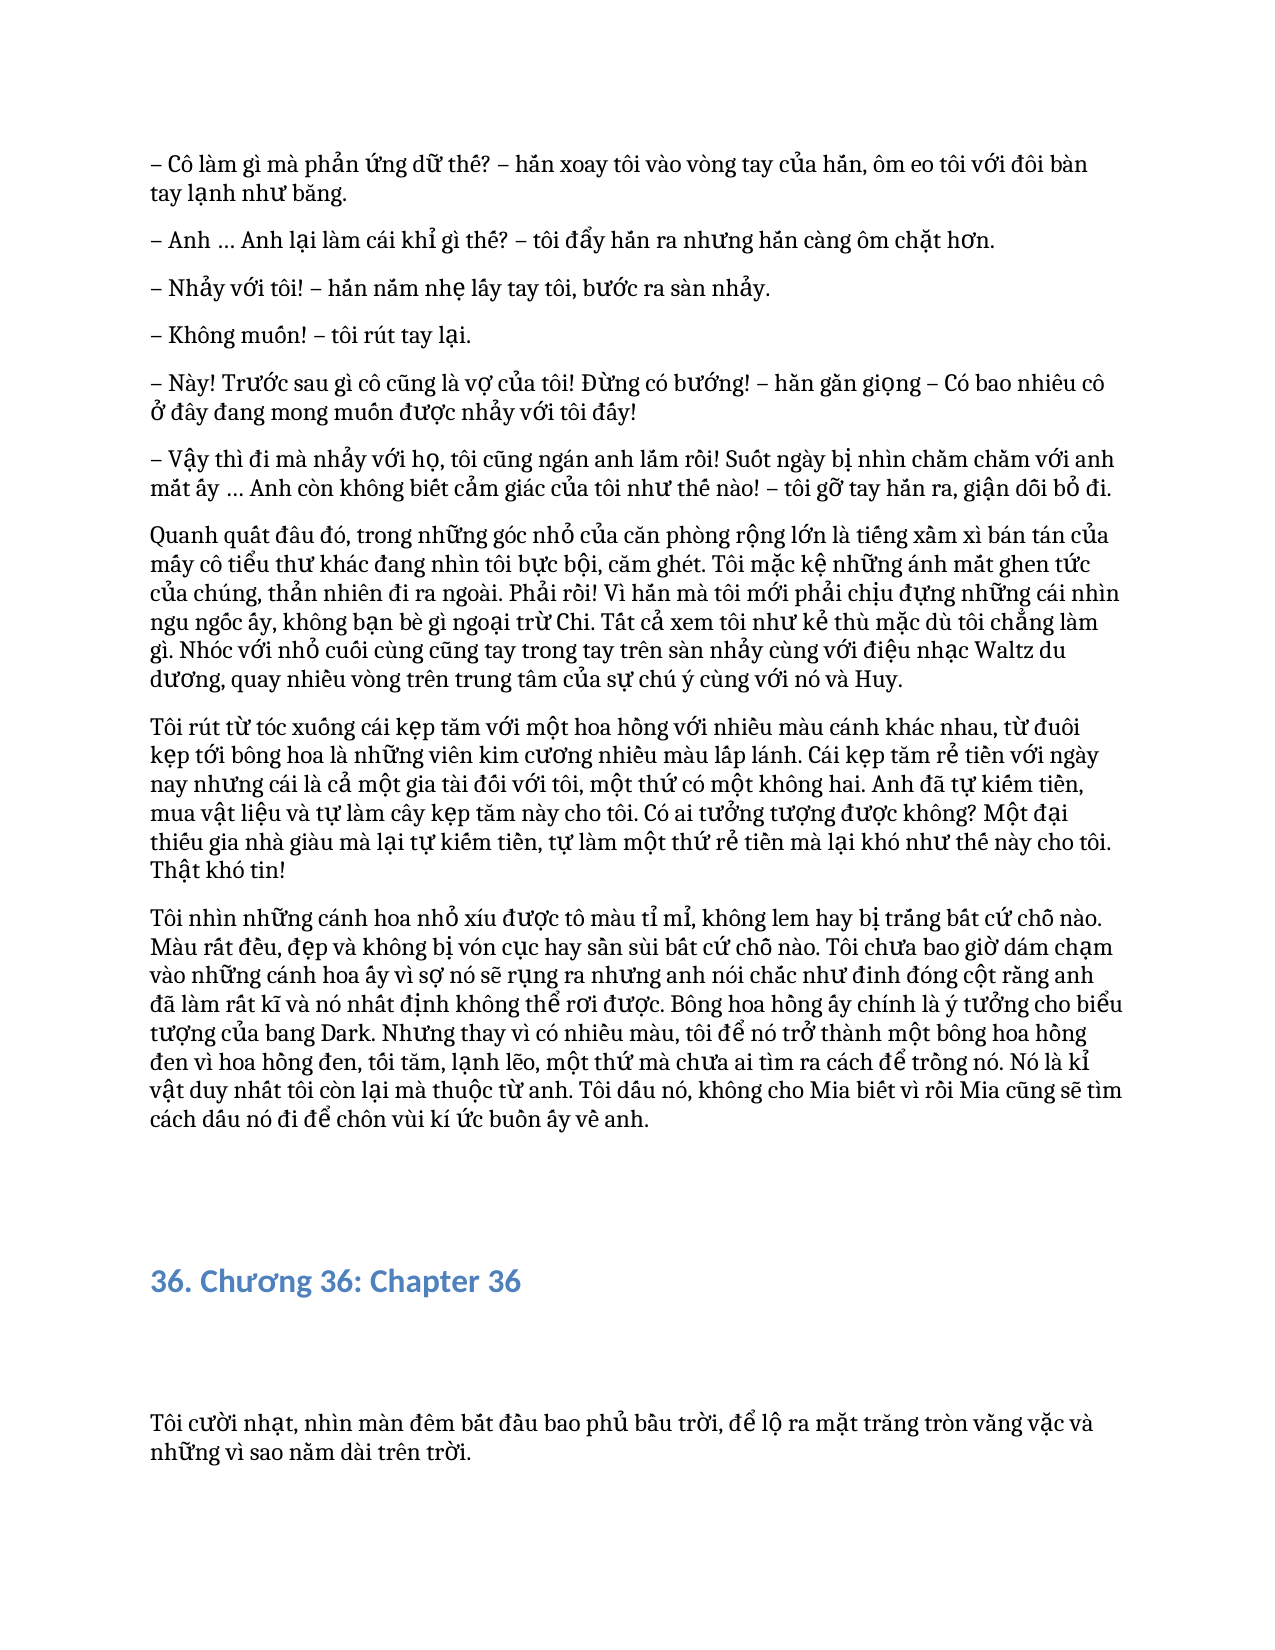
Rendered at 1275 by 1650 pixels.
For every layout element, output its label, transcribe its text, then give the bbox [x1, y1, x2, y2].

text – Không muốn! – tôi rút tay lại. [150, 321, 1125, 350]
text – Anh … Anh lại làm cái khỉ gì thế? – tôi đẩy hắn ra nhưng hắn càng ôm chặt hơn. [150, 226, 1125, 255]
text – Nhảy với tôi! – hắn nắm nhẹ lấy tay tôi, bước ra sàn nhảy. [150, 274, 1125, 302]
subtitle 36. Chương 36: Chapter 36 [150, 1259, 1125, 1300]
text – Cô làm gì mà phản ứng dữ thế? – hắn xoay tôi vào vòng tay của hắn, ôm eo tôi với đôi bàn tay lạnh như băng. [150, 150, 1125, 207]
text Tôi cười nhạt, nhìn màn đêm bắt đầu bao phủ bầu trời, để lộ ra mặt trăng tròn vằng vặc và những vì sao nằm dài trên trời. [150, 1409, 1125, 1467]
text Tôi rút từ tóc xuống cái kẹp tăm với một hoa hồng với nhiều màu cánh khác nhau, từ đuôi kẹp tới bông hoa là những viên kim cương nhiều màu lấp lánh. Cái kẹp tăm rẻ tiền với ngày nay nhưng cái là cả một gia tài đối với tôi, một thứ có một không hai. Anh đã tự kiếm tiền, mua vật liệu và tự làm cây kẹp tăm này cho tôi. Có ai tưởng tượng được không? Một đại thiếu gia nhà giàu mà lại tự kiếm tiền, tự làm một thứ rẻ tiền mà lại khó như thế này cho tôi. Thật khó tin! [150, 712, 1125, 885]
text – Vậy thì đi mà nhảy với họ, tôi cũng ngán anh lắm rồi! Suốt ngày bị nhìn chằm chằm với anh mắt ấy … Anh còn không biết cảm giác của tôi như thế nào! – tôi gỡ tay hắn ra, giận dỗi bỏ đi. [150, 445, 1125, 502]
text Quanh quất đâu đó, trong những góc nhỏ của căn phòng rộng lớn là tiếng xầm xì bán tán của mấy cô tiểu thư khác đang nhìn tôi bực bội, căm ghét. Tôi mặc kệ những ánh mắt ghen tức của chúng, thản nhiên đi ra ngoài. Phải rồi! Vì hắn mà tôi mới phải chịu đựng những cái nhìn ngu ngốc ấy, không bạn bè gì ngoại trừ Chi. Tất cả xem tôi như kẻ thù mặc dù tôi chẳng làm gì. Nhóc với nhỏ cuối cùng cũng tay trong tay trên sàn nhảy cùng với điệu nhạc Waltz du dương, quay nhiều vòng trên trung tâm của sự chú ý cùng với nó và Huy. [150, 521, 1125, 694]
text Tôi nhìn những cánh hoa nhỏ xíu được tô màu tỉ mỉ, không lem hay bị trắng bất cứ chỗ nào. Màu rất đều, đẹp và không bị vón cục hay sần sùi bất cứ chỗ nào. Tôi chưa bao giờ dám chạm vào những cánh hoa ấy vì sợ nó sẽ rụng ra nhưng anh nói chắc như đinh đóng cột rằng anh đã làm rất kĩ và nó nhất định không thể rơi được. Bông hoa hồng ấy chính là ý tưởng cho biểu tượng của bang Dark. Nhưng thay vì có nhiều màu, tôi để nó trở thành một bông hoa hồng đen vì hoa hồng đen, tối tăm, lạnh lẽo, một thứ mà chưa ai tìm ra cách để trồng nó. Nó là kỉ vật duy nhất tôi còn lại mà thuộc từ anh. Tôi dấu nó, không cho Mia biết vì rồi Mia cũng sẽ tìm cách dấu nó đi để chôn vùi kí ức buồn ấy về anh. [150, 904, 1125, 1134]
text – Này! Trước sau gì cô cũng là vợ của tôi! Đừng có bướng! – hằn gằn giọng – Có bao nhiêu cô ở đây đang mong muốn được nhảy với tôi đấy! [150, 369, 1125, 426]
